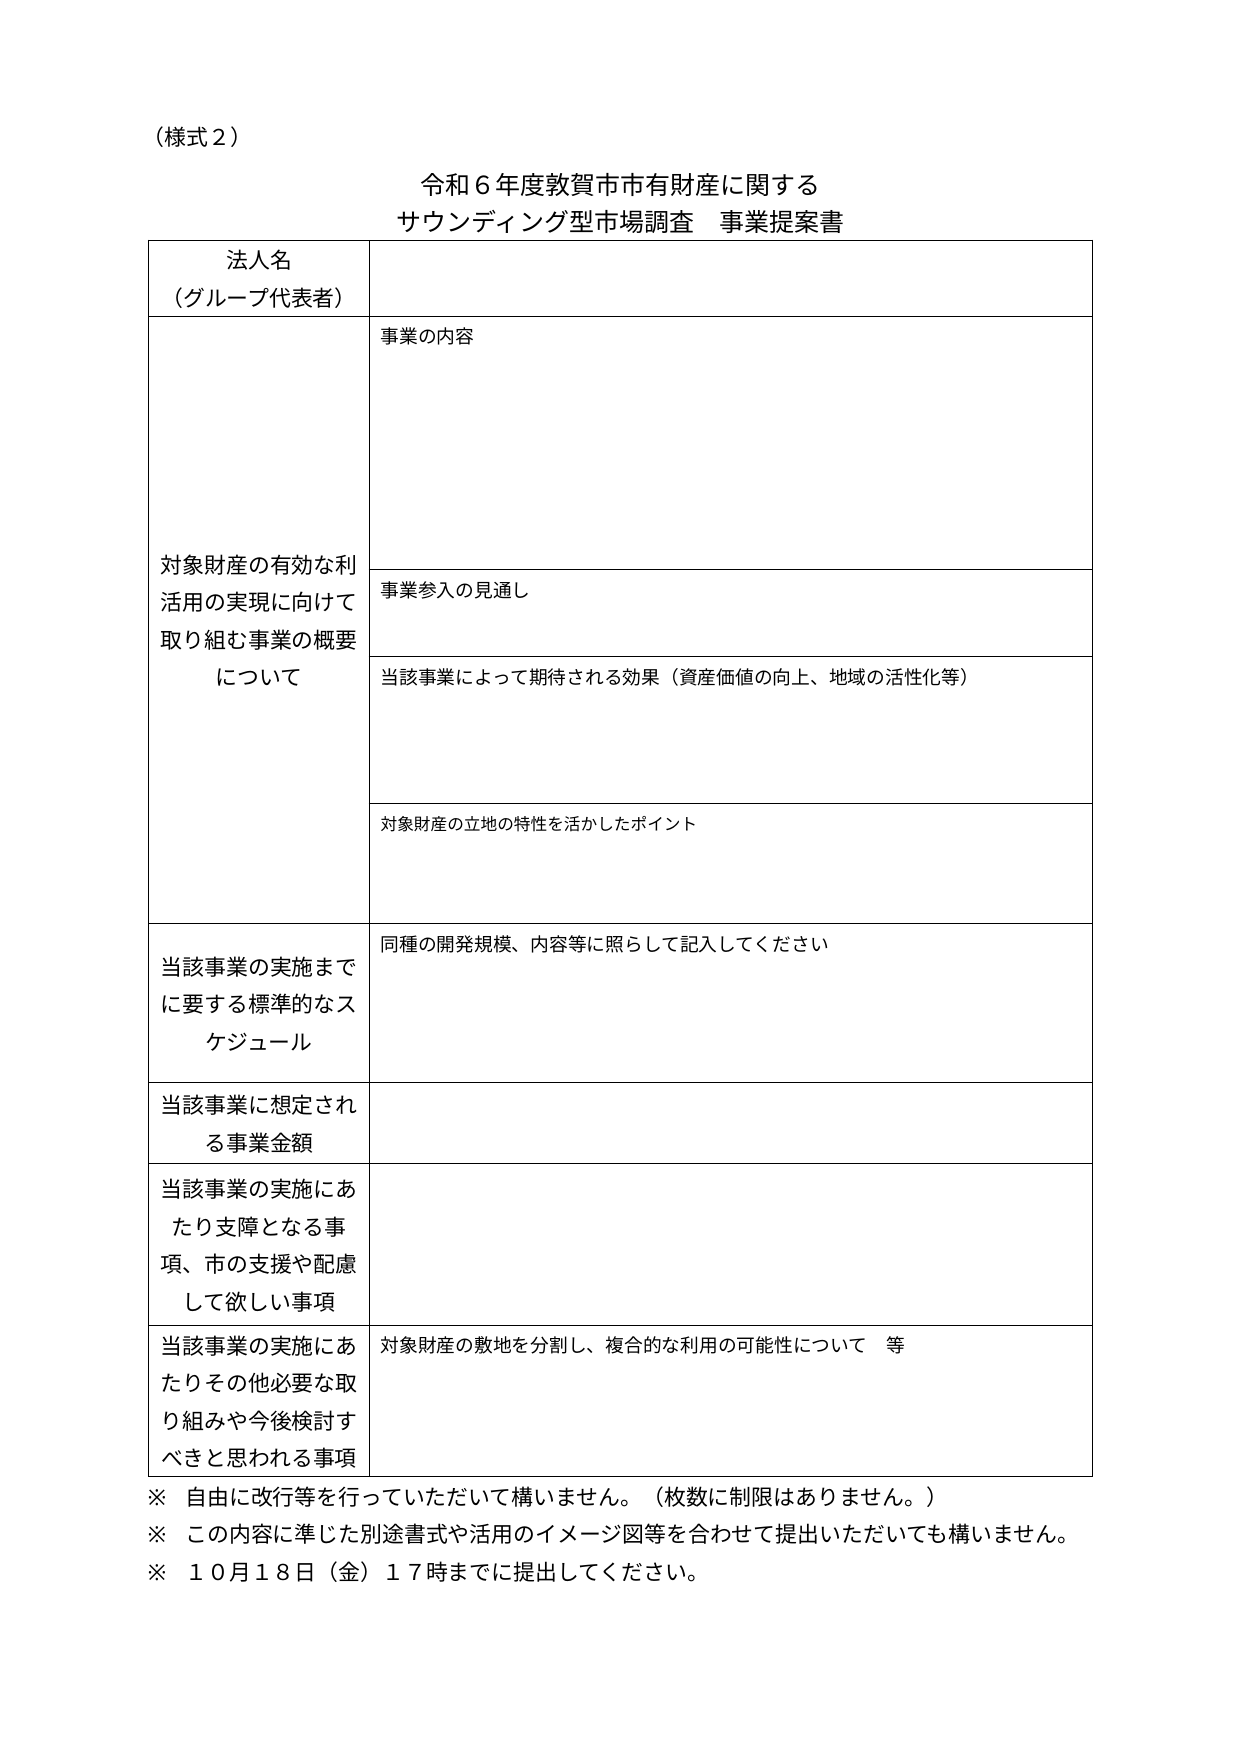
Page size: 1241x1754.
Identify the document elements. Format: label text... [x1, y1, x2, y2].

table_cell 当該事業の実施にあたり支障となる事項、市の支援や配慮して欲しい事項 [149, 1164, 369, 1325]
table_cell 対象財産の敷地を分割し、複合的な利用の可能性について 等 [370, 1326, 1092, 1476]
list １０月１８日（金）１７時までに提出してください。 [148, 1552, 1092, 1589]
table_cell [370, 1083, 1092, 1162]
table_cell 当該事業に想定される事業金額 [149, 1083, 369, 1162]
table_cell 対象財産の立地の特性を活かしたポイント [370, 804, 1092, 923]
list 自由に改行等を行っていただいて構いません。（枚数に制限はありません。） [148, 1477, 1092, 1514]
table_header [370, 241, 1092, 316]
table_cell 同種の開発規模、内容等に照らして記入してください [370, 924, 1092, 1082]
table_cell [370, 1164, 1092, 1325]
list この内容に準じた別途書式や活用のイメージ図等を合わせて提出いただいても構いません。 [148, 1514, 1092, 1552]
table_cell 当該事業の実施までに要する標準的なスケジュール [149, 924, 369, 1082]
table_cell 事業参入の見通し [370, 570, 1092, 656]
table_cell 対象財産の有効な利活用の実現に向けて取り組む事業の概要について [149, 317, 369, 923]
table_cell 当該事業の実施にあたりその他必要な取り組みや今後検討すべきと思われる事項 [149, 1326, 369, 1476]
table_cell 当該事業によって期待される効果（資産価値の向上、地域の活性化等） [370, 657, 1092, 803]
text 令和６年度敦賀市市有財産に関する [148, 164, 1092, 202]
table_header 法人名 （グループ代表者） [149, 241, 369, 316]
text サウンディング型市場調査 事業提案書 [148, 202, 1092, 239]
table_cell 事業の内容 [370, 317, 1092, 569]
